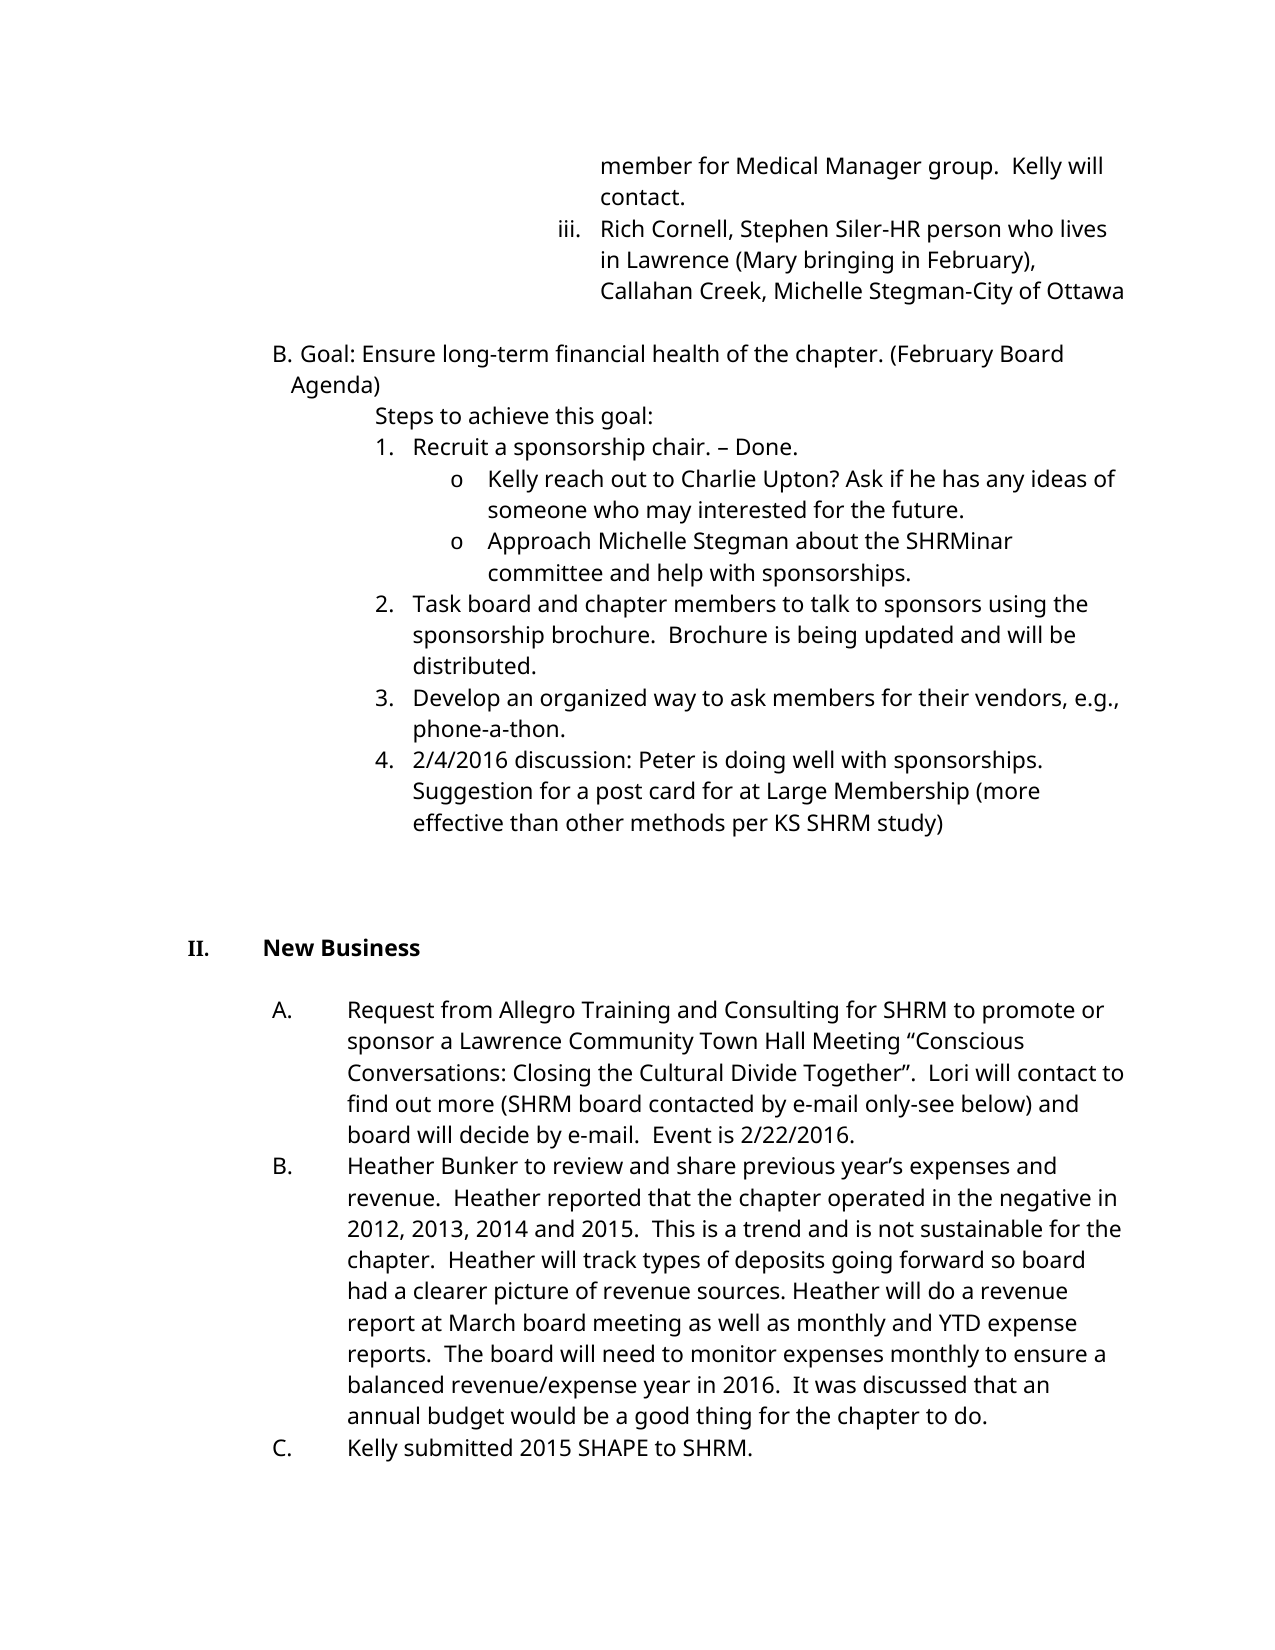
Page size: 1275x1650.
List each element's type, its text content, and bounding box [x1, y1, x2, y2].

list Rich Cornell, Stephen Siler-HR person who lives in Lawrence (Mary bringing in February), Callahan Creek, Michelle Stegman-City of Ottawa [581, 212, 1125, 306]
list New Business [187, 931, 1125, 963]
list Kelly reach out to Charlie Upton? Ask if he has any ideas of someone who may interested for the future. [450, 462, 1125, 525]
list Goal: Ensure long-term financial health of the chapter. (February Board Agenda) [272, 337, 1125, 400]
list Develop an organized way to ask members for their vendors, e.g., phone-a-thon. [375, 681, 1125, 744]
list Approach Michelle Stegman about the SHRMinar committee and help with sponsorships. [450, 525, 1125, 588]
text Steps to achieve this goal: [300, 400, 1125, 431]
list Kelly submitted 2015 SHAPE to SHRM. [272, 1431, 1125, 1463]
list Request from Allegro Training and Consulting for SHRM to promote or sponsor a Lawrence Community Town Hall Meeting “Conscious Conversations: Closing the Cultural Divide Together”. Lori will contact to find out more (SHRM board contacted by e-mail only-see below) and board will decide by e-mail. Event is 2/22/2016. [272, 994, 1125, 1150]
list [581, 150, 1125, 212]
list Recruit a sponsorship chair. – Done. [375, 431, 1125, 462]
list 2/4/2016 discussion: Peter is doing well with sponsorships. Suggestion for a post card for at Large Membership (more effective than other methods per KS SHRM study) [375, 744, 1125, 838]
list Heather Bunker to review and share previous year’s expenses and revenue. Heather reported that the chapter operated in the negative in 2012, 2013, 2014 and 2015. This is a trend and is not sustainable for the chapter. Heather will track types of deposits going forward so board had a clearer picture of revenue sources. Heather will do a revenue report at March board meeting as well as monthly and YTD expense reports. The board will need to monitor expenses monthly to ensure a balanced revenue/expense year in 2016. It was discussed that an annual budget would be a good thing for the chapter to do. [272, 1150, 1125, 1431]
list Task board and chapter members to talk to sponsors using the sponsorship brochure. Brochure is being updated and will be distributed. [375, 588, 1125, 681]
